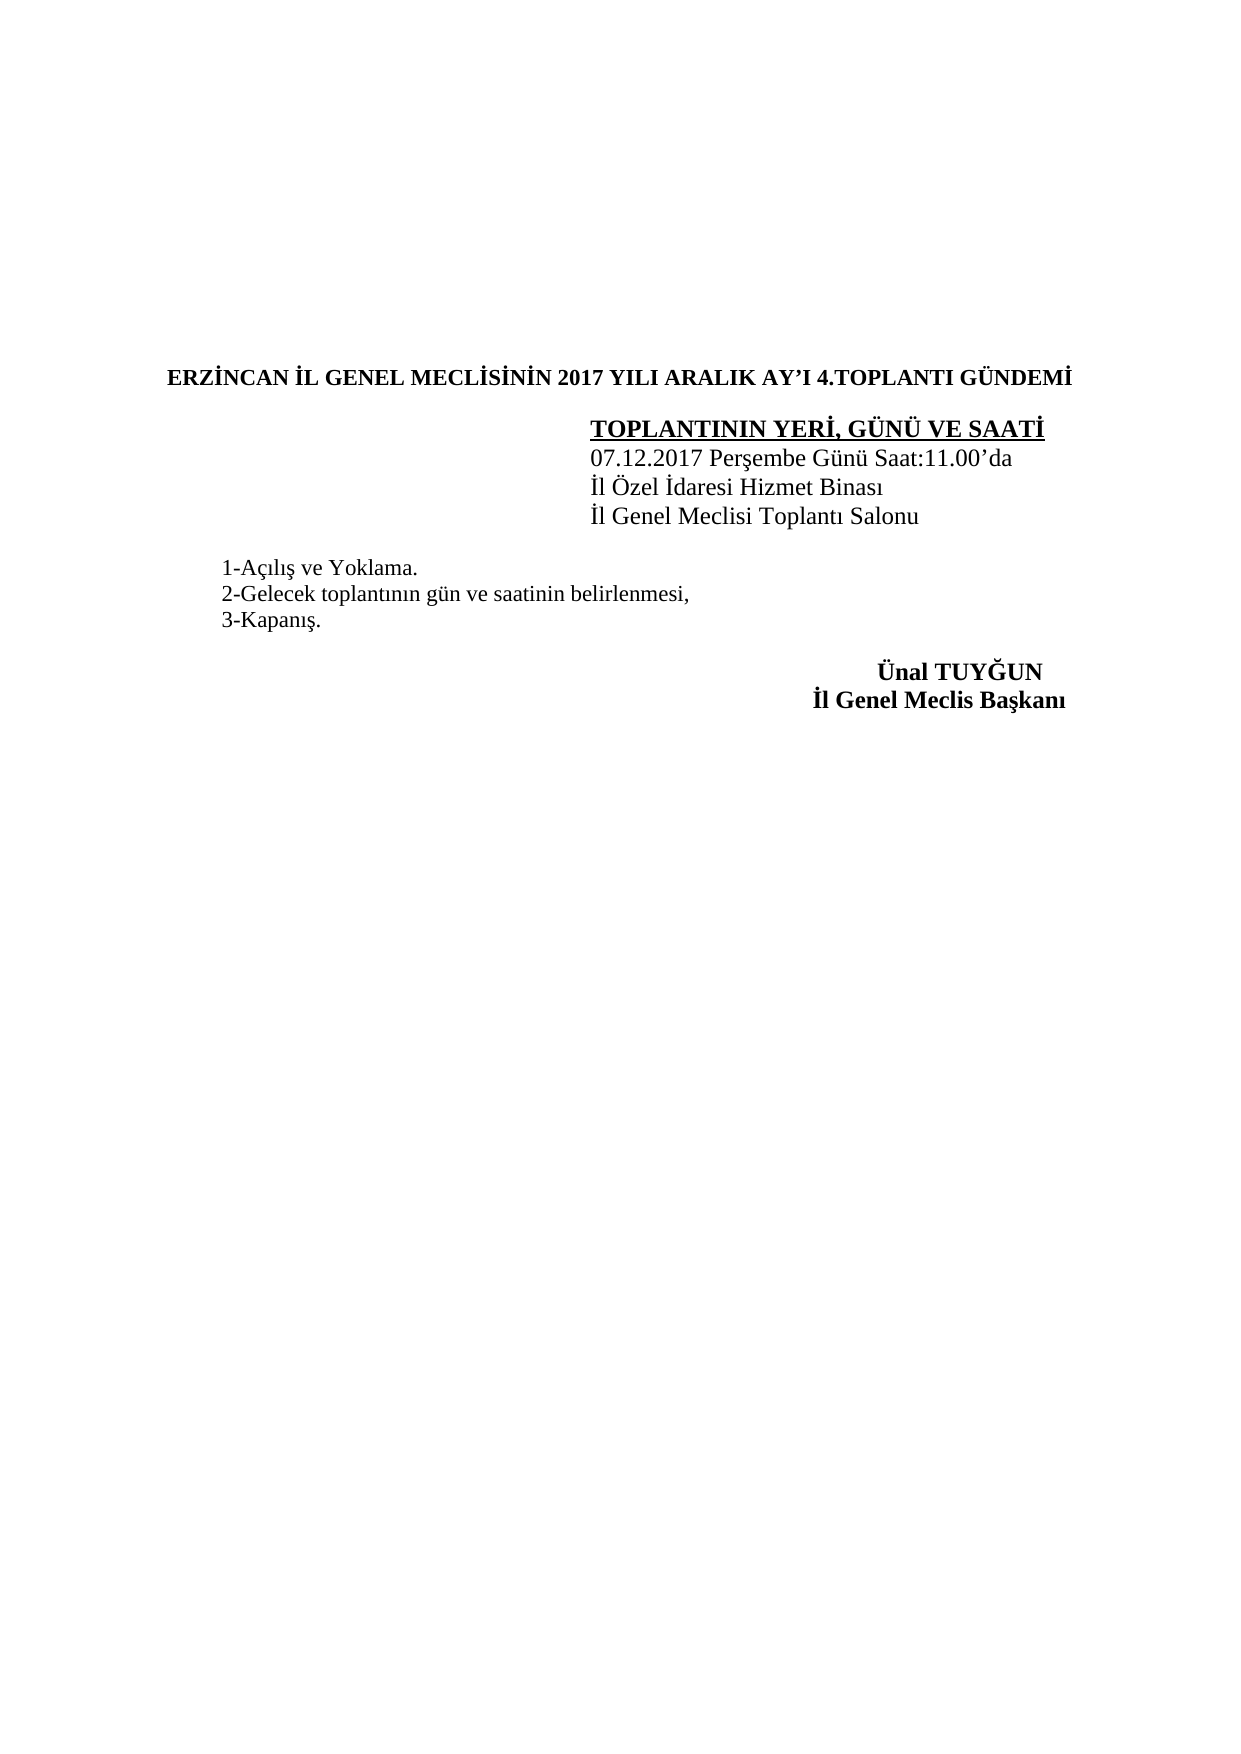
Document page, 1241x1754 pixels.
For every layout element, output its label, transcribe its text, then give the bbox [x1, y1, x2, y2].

text 07.12.2017 Perşembe Günü Saat:11.00’da [148, 443, 1093, 472]
title ERZİNCAN İL GENEL MECLİSİNİN 2017 YILI ARALIK AY’I 4.TOPLANTI GÜNDEMİ [148, 364, 1093, 391]
text 2-Gelecek toplantının gün ve saatinin belirlenmesi, [148, 580, 1093, 606]
text TOPLANTININ YERİ, GÜNÜ VE SAATİ [516, 414, 1093, 443]
text Ünal TUYĞUN [148, 657, 1093, 686]
subtitle İl Genel Meclisi Toplantı Salonu [148, 501, 1093, 529]
text 1-Açılış ve Yoklama. [148, 554, 1093, 580]
title İl Genel Meclis Başkanı [148, 686, 1093, 714]
text 3-Kapanış. [148, 606, 1093, 633]
text İl Özel İdaresi Hizmet Binası [148, 472, 1093, 501]
